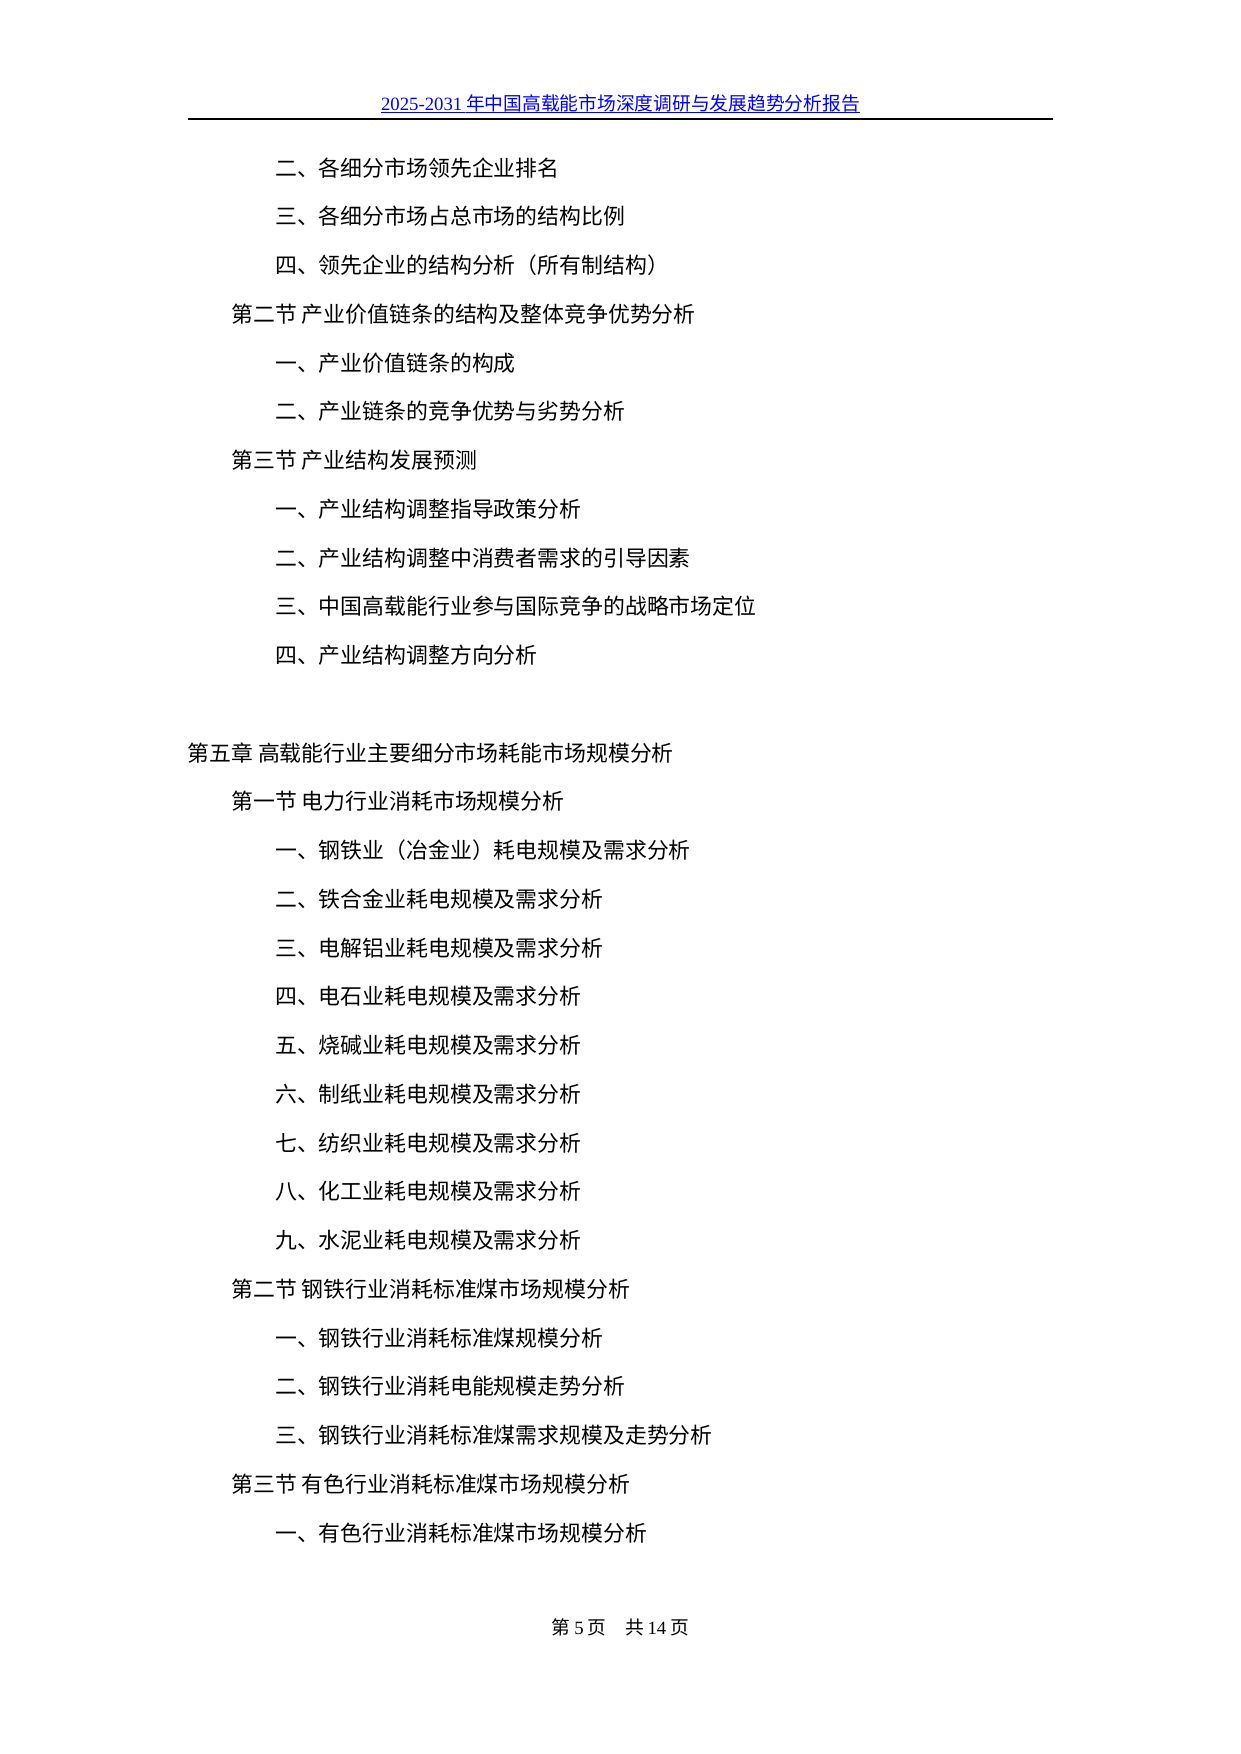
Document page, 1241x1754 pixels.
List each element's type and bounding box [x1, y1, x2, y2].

text [187, 150, 1053, 1548]
